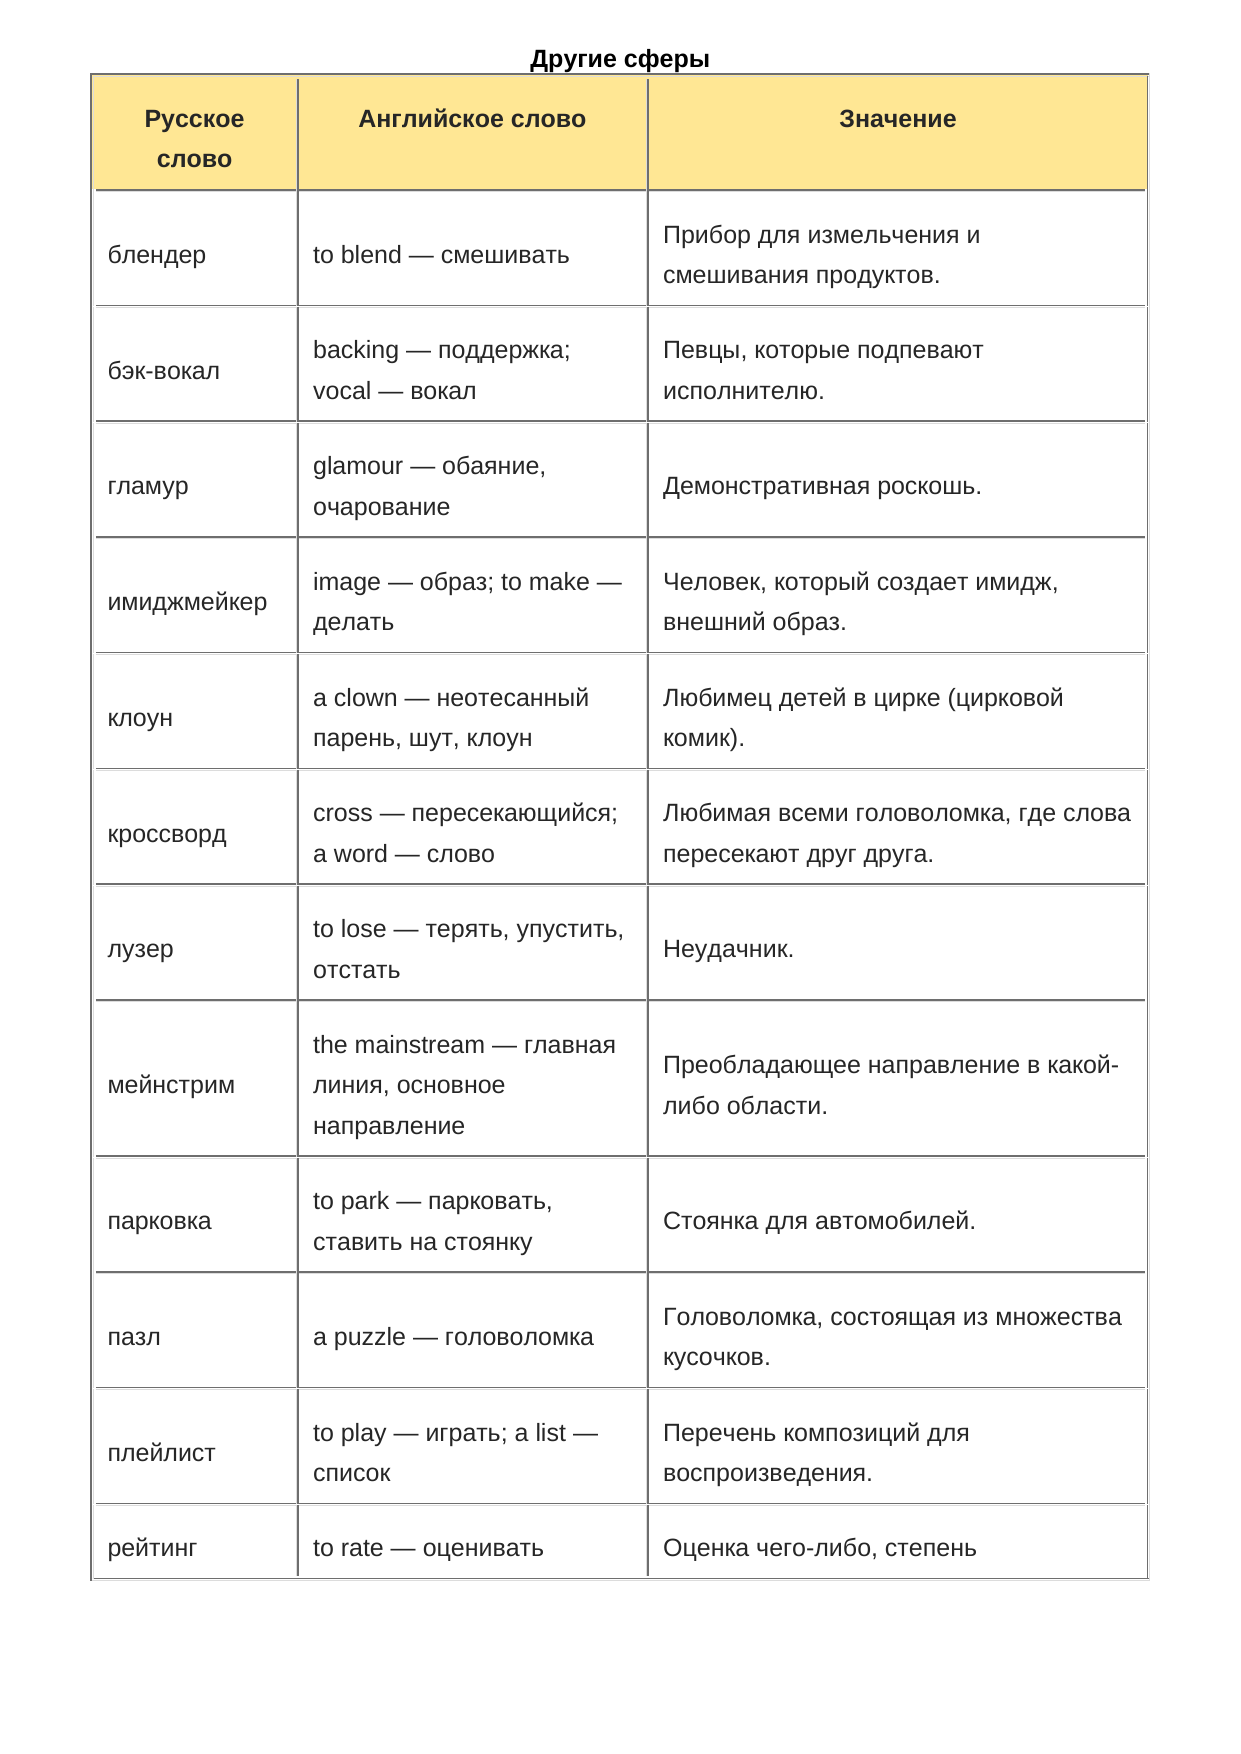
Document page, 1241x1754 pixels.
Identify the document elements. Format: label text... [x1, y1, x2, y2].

table_cell Перечень композиций для воспроизведения. [647, 1387, 1148, 1502]
table_cell клоун [92, 652, 297, 767]
table_cell бэк-вокал [94, 305, 296, 420]
table_cell cross — пересекающийся; a word — слово [299, 771, 646, 883]
table_cell to park — парковать, ставить на стоянку [299, 1159, 646, 1271]
table_cell image — образ; to make — делать [299, 539, 646, 652]
table_cell имиджмейкер [94, 536, 296, 652]
table_cell Певцы, которые подпевают исполнителю. [649, 305, 1147, 420]
table_cell Демонстративная роскошь. [649, 420, 1147, 536]
table_cell to lose — терять, упустить, отстать [299, 887, 646, 999]
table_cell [647, 1503, 1147, 1578]
table_cell рейтинг [94, 1503, 297, 1578]
table_cell to rate — оценивать [297, 1506, 647, 1578]
table_cell Головоломка, состоящая из множества кусочков. [649, 1271, 1147, 1387]
text Другие сферы [148, 44, 1093, 73]
table_cell мейнстрим [94, 999, 296, 1155]
table_cell блендер [94, 189, 296, 304]
table_cell кроссворд [94, 768, 296, 883]
table_cell пазл [94, 1271, 296, 1387]
table_cell Неудачник. [649, 883, 1147, 999]
table_cell Преобладающее направление в какой-либо области. [649, 999, 1147, 1155]
table_cell Стоянка для автомобилей. [649, 1155, 1147, 1271]
table_cell Любимая всеми головоломка, где слова пересекают друг друга. [649, 768, 1147, 883]
table_cell backing — поддержка; vocal — вокал [299, 308, 646, 420]
table_cell a puzzle — головоломка [299, 1274, 646, 1387]
table_cell the mainstream — главная линия, основное направление [299, 1002, 646, 1155]
table_cell плейлист [92, 1387, 297, 1502]
table_cell Любимец детей в цирке (цирковой комик). [647, 652, 1148, 767]
table_cell glamour — обаяние, очарование [299, 424, 646, 536]
table_cell Прибор для измельчения и смешивания продуктов. [649, 189, 1147, 304]
table_header Значение [647, 77, 1147, 189]
table_header Английское слово [297, 77, 647, 189]
table_cell a clown — неотесанный парень, шут, клоун [299, 655, 646, 767]
table_cell to play — играть; a list — список [299, 1390, 646, 1502]
table_cell to blend — смешивать [299, 192, 646, 304]
table_cell Человек, который создает имидж, внешний образ. [649, 536, 1147, 652]
table_cell гламур [94, 420, 296, 536]
table_cell лузер [94, 883, 296, 999]
table_header Русское слово [94, 77, 297, 189]
table_cell парковка [94, 1155, 296, 1271]
